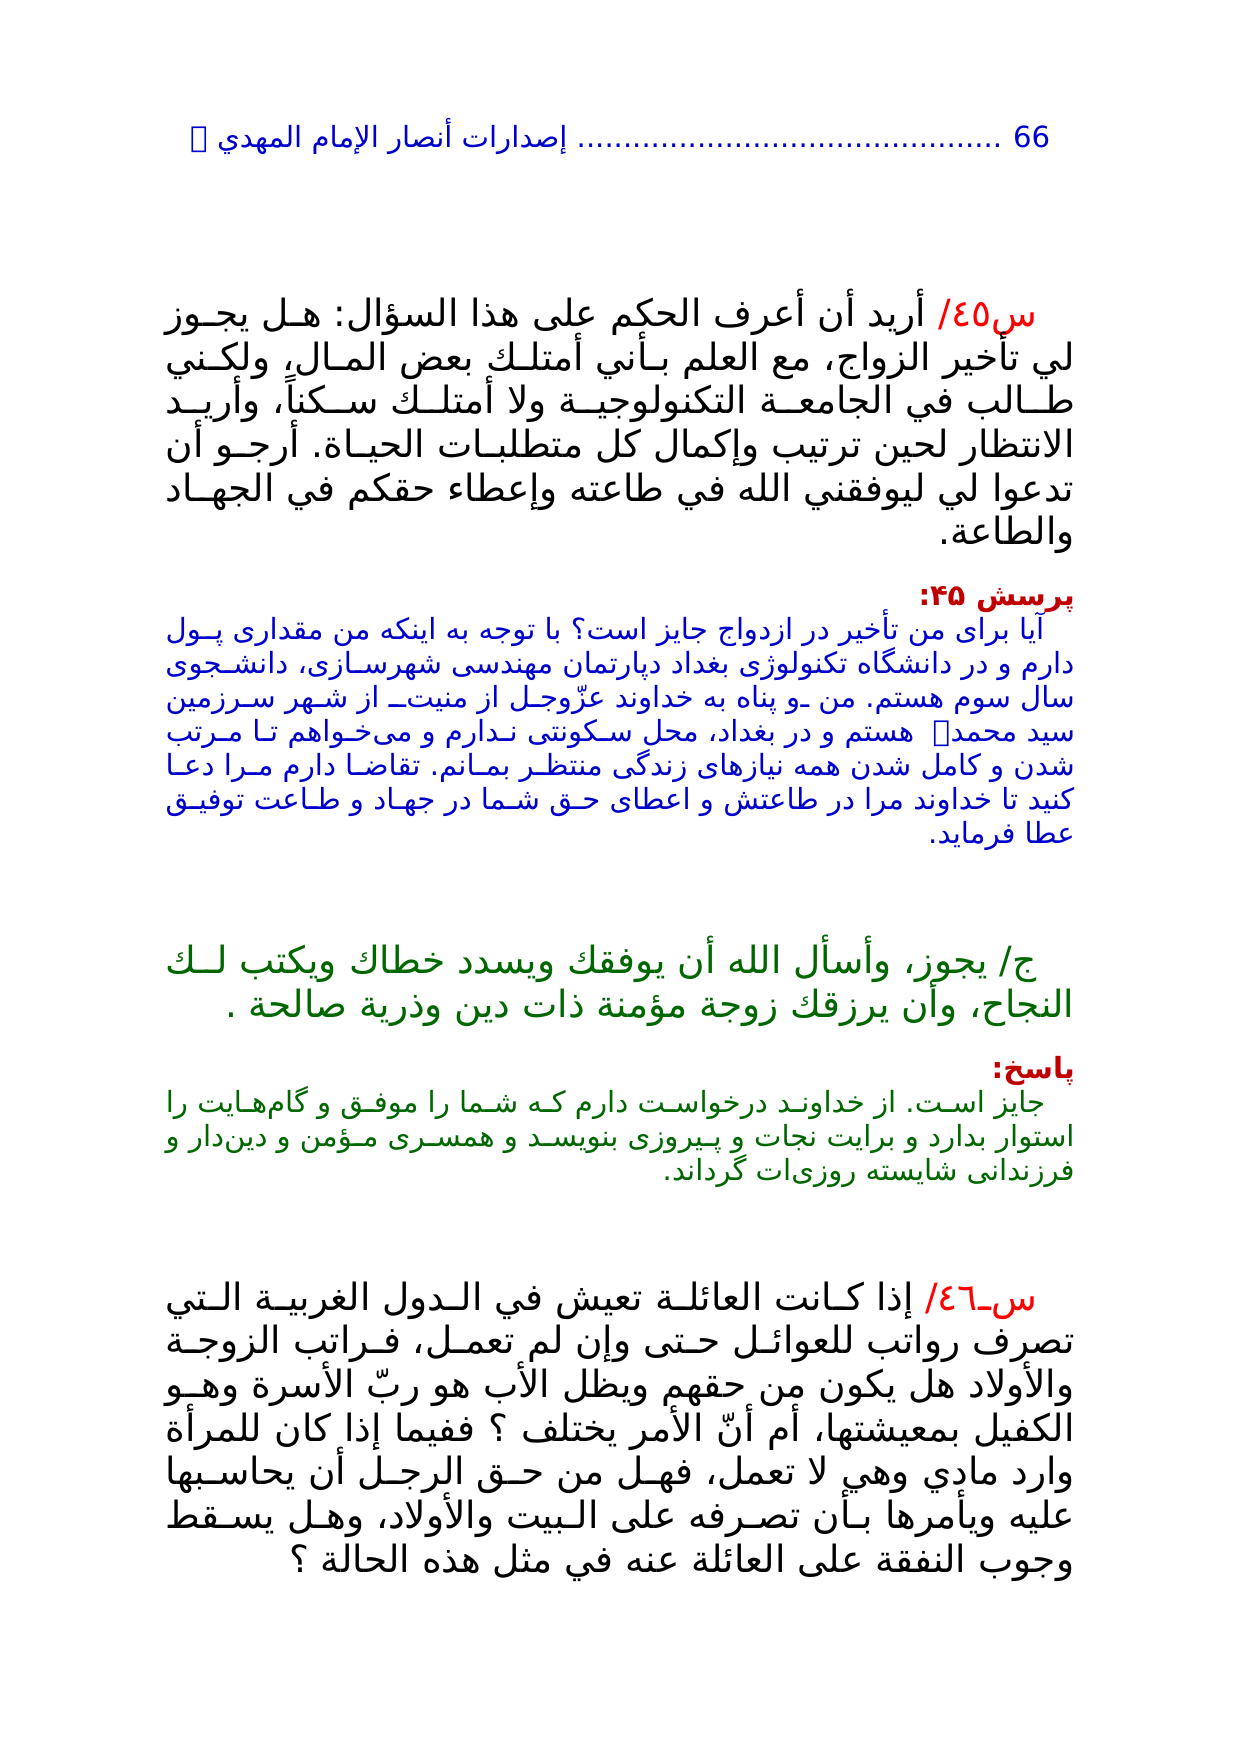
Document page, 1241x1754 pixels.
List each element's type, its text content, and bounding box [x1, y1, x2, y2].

text پاسخ: [165, 1051, 1075, 1085]
text جایز است. از خداوند درخواست دارم که شما را موفق و گام‌هایت را استوار بدارد و برایت نجات و پیروزی بنویسد و همسری مؤمن و دین‌دار و فرزندانی شایسته روزی‌ات گرداند. [165, 1085, 1075, 1187]
text پرسش ۴۵: [165, 578, 1075, 612]
text س٤٥/ أريد أن أعرف الحكم على هذا السؤال: هل يجوز لي تأخير الزواج، مع العلم بأني أمتلك بعض المال، ولكني طالب في الجامعة التكنولوجية ولا أمتلك سكناً، وأريد الانتظار لحين ترتيب وإكمال كل متطلبات الحياة. أرجو أن تدعوا لي ليوفقني الله في طاعته وإعطاء حقكم في الجهاد والطاعة. [165, 292, 1075, 553]
text ج/ يجوز، وأسأل الله أن يوفقك ويسدد خطاك ويكتب لك النجاح، وأن يرزقك زوجة مؤمنة ذات دين وذرية صالحة . [165, 939, 1075, 1026]
text آیا برای من تأخیر در ازدواج جایز است؟ با توجه به اینکه من مقداری پول دارم و در دانشگاه تکنولوژی بغداد دپارتمان مهندسی شهرسازی، دانشجوی سال سوم هستم. من ـ‌‌و پناه به خداوند عزّوجل از منیت‌ـ از شهر سرزمین سید محمد هستم و در بغداد، محل سکونتی ندارم و می‌خواهم تا مرتب شدن و کامل شدن همه نیاز‌های زندگی منتظر بمانم. تقاضا دارم مرا دعا کنید تا خداوند مرا در طاعتش و اعطای حق شما در جهاد و طاعت توفیق عطا فرماید. [165, 612, 1075, 850]
text س٤٦/ إذا كانت العائلة تعيش في الدول الغربية التي تصرف رواتب للعوائل حتى وإن لم تعمل، فراتب الزوجة والأولاد هل يكون من حقهم ويظل الأب هو ربّ الأسرة وهو الكفيل بمعيشتها، أم أنّ الأمر يختلف ؟ ففيما إذا كان للمرأة وارد مادي وهي لا تعمل، فهل من حق الرجل أن يحاسبها عليه ويأمرها بأن تصرفه على البيت والأولاد، وهل يسقط وجوب النفقة على العائلة عنه في مثل هذه الحالة ؟ [165, 1275, 1075, 1581]
